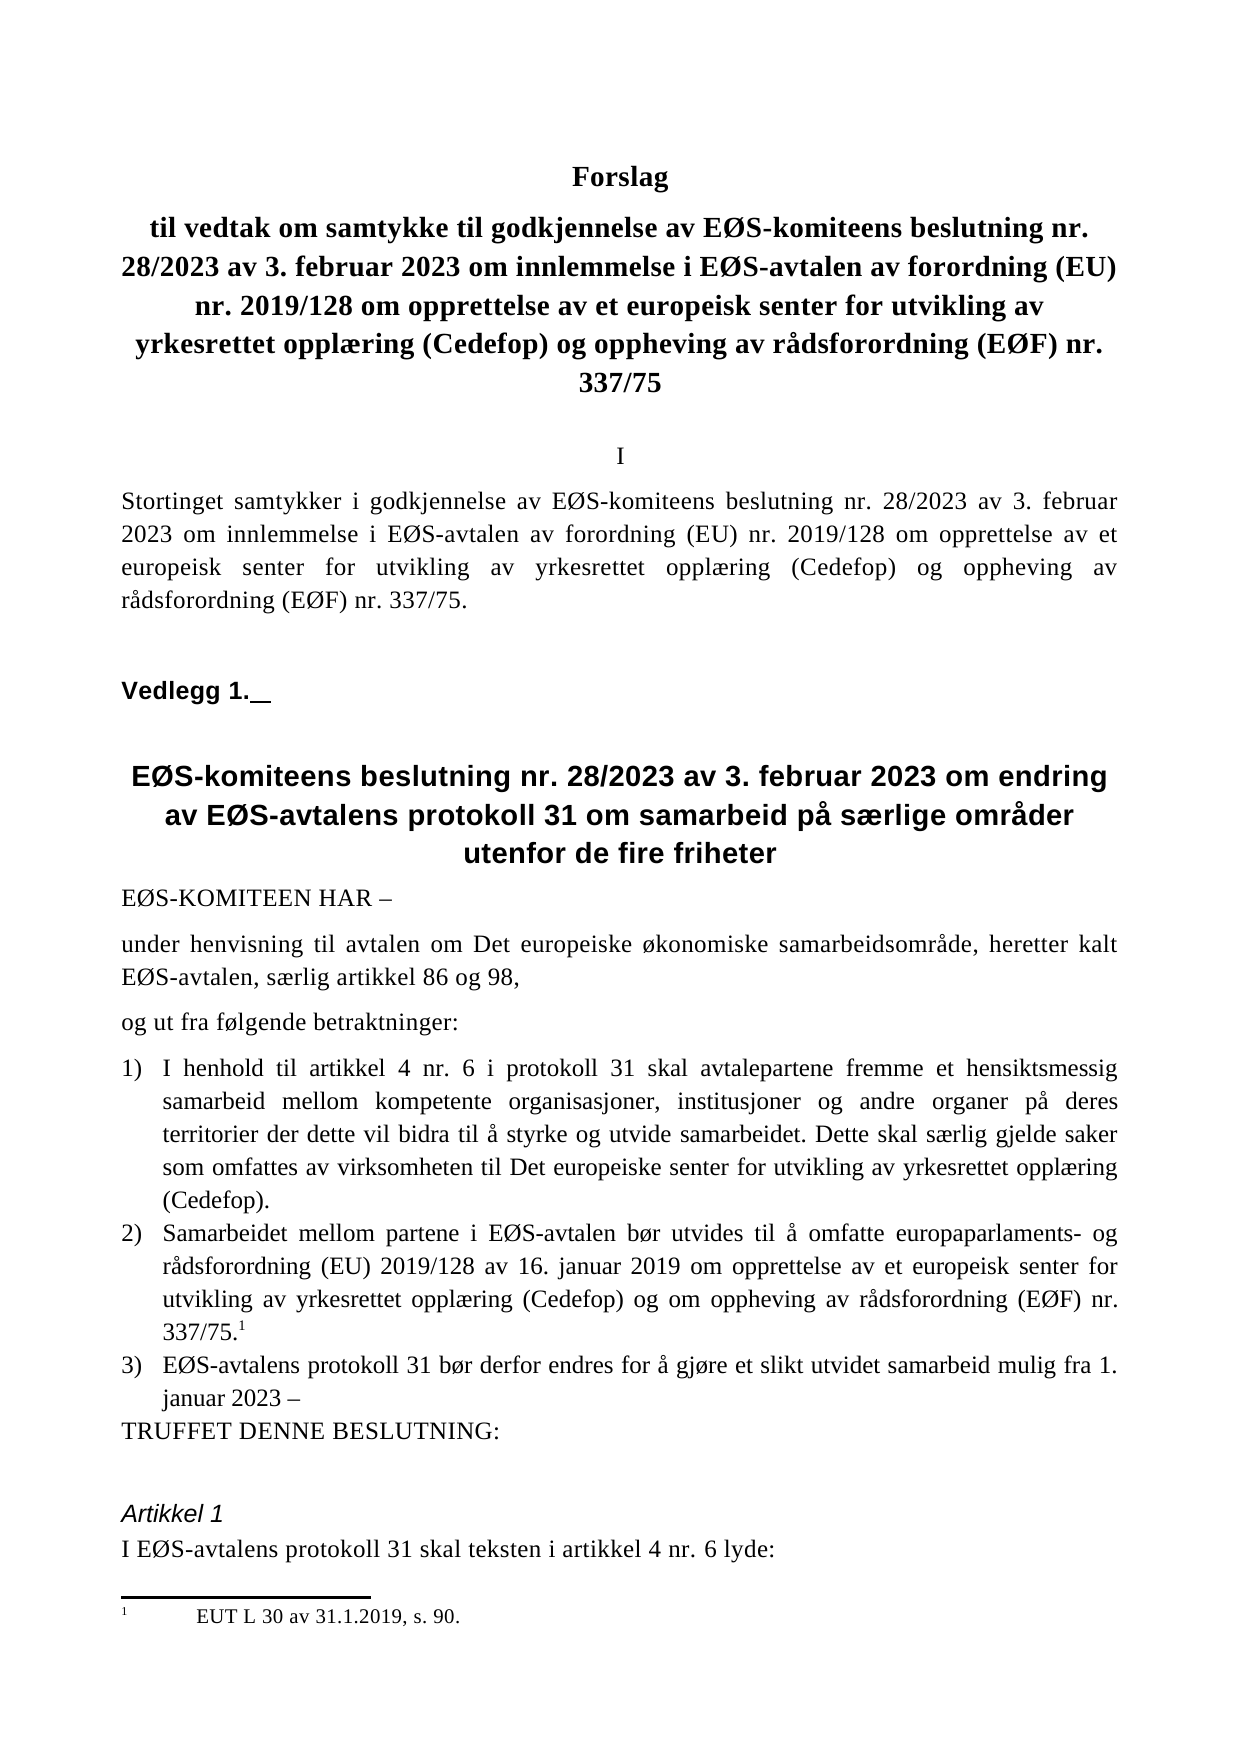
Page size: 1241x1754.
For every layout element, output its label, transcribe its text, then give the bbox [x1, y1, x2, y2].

text Forslag [121, 159, 1119, 193]
text under henvisning til avtalen om Det europeiske økonomiske samarbeidsområde, heretter kalt EØS-avtalen, særlig artikkel 86 og 98, [121, 929, 1119, 991]
list 1) I henhold til artikkel 4 nr. 6 i protokoll 31 skal avtalepartene fremme et hensiktsmessig samarbeid mellom kompetente organisasjoner, institusjoner og andre organer på deres territorier der dette vil bidra til å styrke og utvide samarbeidet. Dette skal særlig gjelde saker som omfattes av virksomheten til Det europeiske senter for utvikling av yrkesrettet opplæring (Cedefop). [121, 1053, 1119, 1214]
list 3) EØS-avtalens protokoll 31 bør derfor endres for å gjøre et slikt utvidet samarbeid mulig fra 1. januar 2023 – [121, 1350, 1119, 1412]
text Artikkel 1 [121, 1499, 1119, 1528]
text til vedtak om samtykke til godkjennelse av EØS-komiteens beslutning nr. 28/2023 av 3. februar 2023 om innlemmelse i EØS-avtalen av forordning (EU) nr. 2019/128 om opprettelse av et europeisk senter for utvikling av yrkesrettet opplæring (Cedefop) og oppheving av rådsforordning (EØF) nr. 337/75 [121, 211, 1119, 398]
text I [121, 441, 1119, 469]
text EØS-KOMITEEN HAR – [121, 883, 1119, 912]
text I EØS-avtalens protokoll 31 skal teksten i artikkel 4 nr. 6 lyde: [121, 1534, 1119, 1563]
list 2) Samarbeidet mellom partene i EØS-avtalen bør utvides til å omfatte europaparlaments- og rådsforordning (EU) 2019/128 av 16. januar 2019 om opprettelse av et europeisk senter for utvikling av yrkesrettet opplæring (Cedefop) og om oppheving av rådsforordning (EØF) nr. 337/75. [121, 1218, 1119, 1346]
text Stortinget samtykker i godkjennelse av EØS-komiteens beslutning nr. 28/2023 av 3. februar 2023 om innlemmelse i EØS-avtalen av forordning (EU) nr. 2019/128 om opprettelse av et europeisk senter for utvikling av yrkesrettet opplæring (Cedefop) og oppheving av rådsforordning (EØF) nr. 337/75. [121, 486, 1119, 614]
text EØS-komiteens beslutning nr. 28/2023 av 3. februar 2023 om endring av EØS-avtalens protokoll 31 om samarbeid på særlige områder utenfor de fire friheter [121, 759, 1119, 870]
text og ut fra følgende betraktninger: [121, 1007, 1119, 1036]
text TRUFFET DENNE BESLUTNING: [121, 1416, 1119, 1445]
